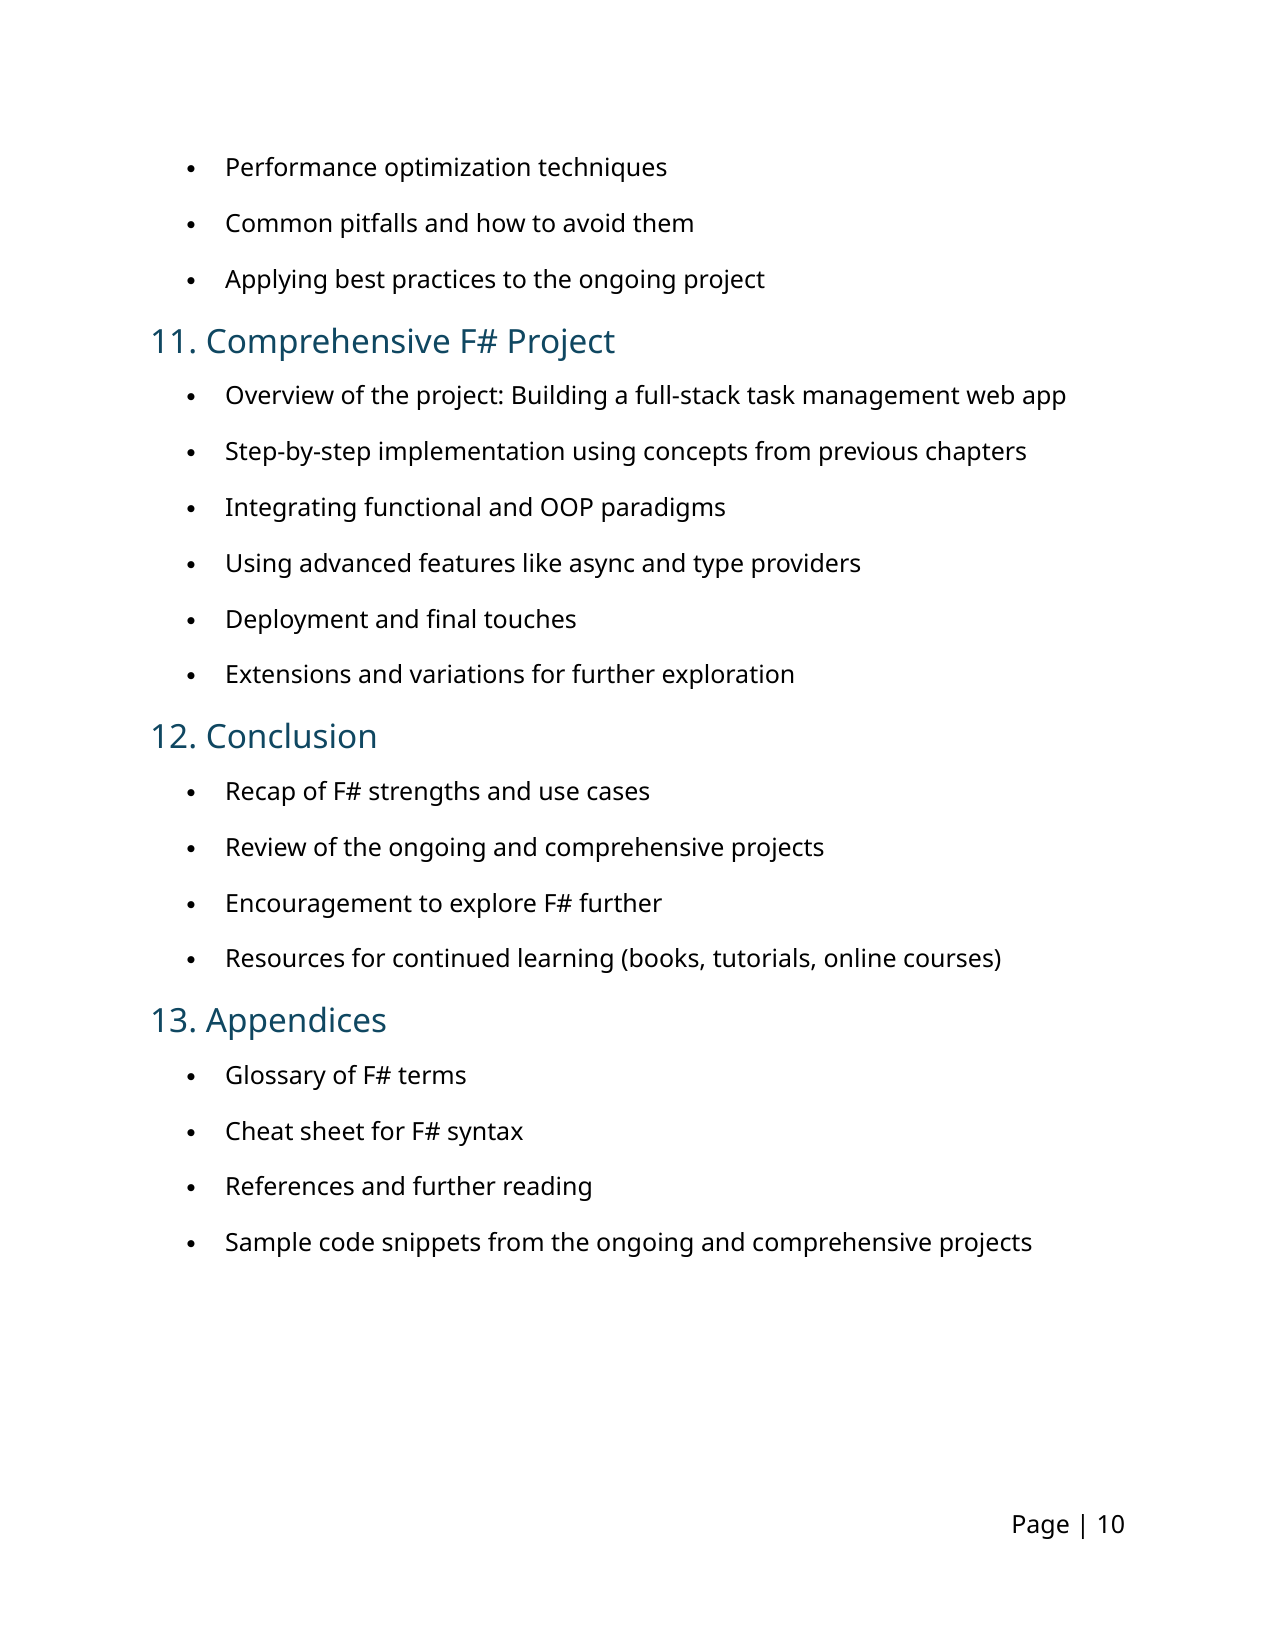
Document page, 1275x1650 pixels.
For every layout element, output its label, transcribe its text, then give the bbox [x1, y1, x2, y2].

list Using advanced features like async and type providers [187, 546, 1125, 579]
subtitle 11. Comprehensive F# Project [150, 317, 1125, 363]
list Overview of the project: Building a full-stack task management web app [187, 378, 1125, 412]
list Encouragement to explore F# further [187, 885, 1125, 919]
list Common pitfalls and how to avoid them [187, 206, 1125, 240]
list Step-by-step implementation using concepts from previous chapters [187, 434, 1125, 468]
list Deployment and final touches [187, 601, 1125, 635]
list Recap of F# strengths and use cases [187, 773, 1125, 808]
list Glossary of F# terms [187, 1057, 1125, 1091]
subtitle 12. Conclusion [150, 713, 1125, 758]
list Performance optimization techniques [187, 150, 1125, 184]
list Resources for continued learning (books, tutorials, online courses) [187, 941, 1125, 975]
list Integrating functional and OOP paradigms [187, 490, 1125, 524]
list Applying best practices to the ongoing project [187, 262, 1125, 296]
list Cheat sheet for F# syntax [187, 1113, 1125, 1147]
list Sample code snippets from the ongoing and comprehensive projects [187, 1225, 1125, 1259]
subtitle 13. Appendices [150, 997, 1125, 1042]
list References and further reading [187, 1169, 1125, 1203]
list Review of the ongoing and comprehensive projects [187, 829, 1125, 863]
list Extensions and variations for further exploration [187, 657, 1125, 691]
